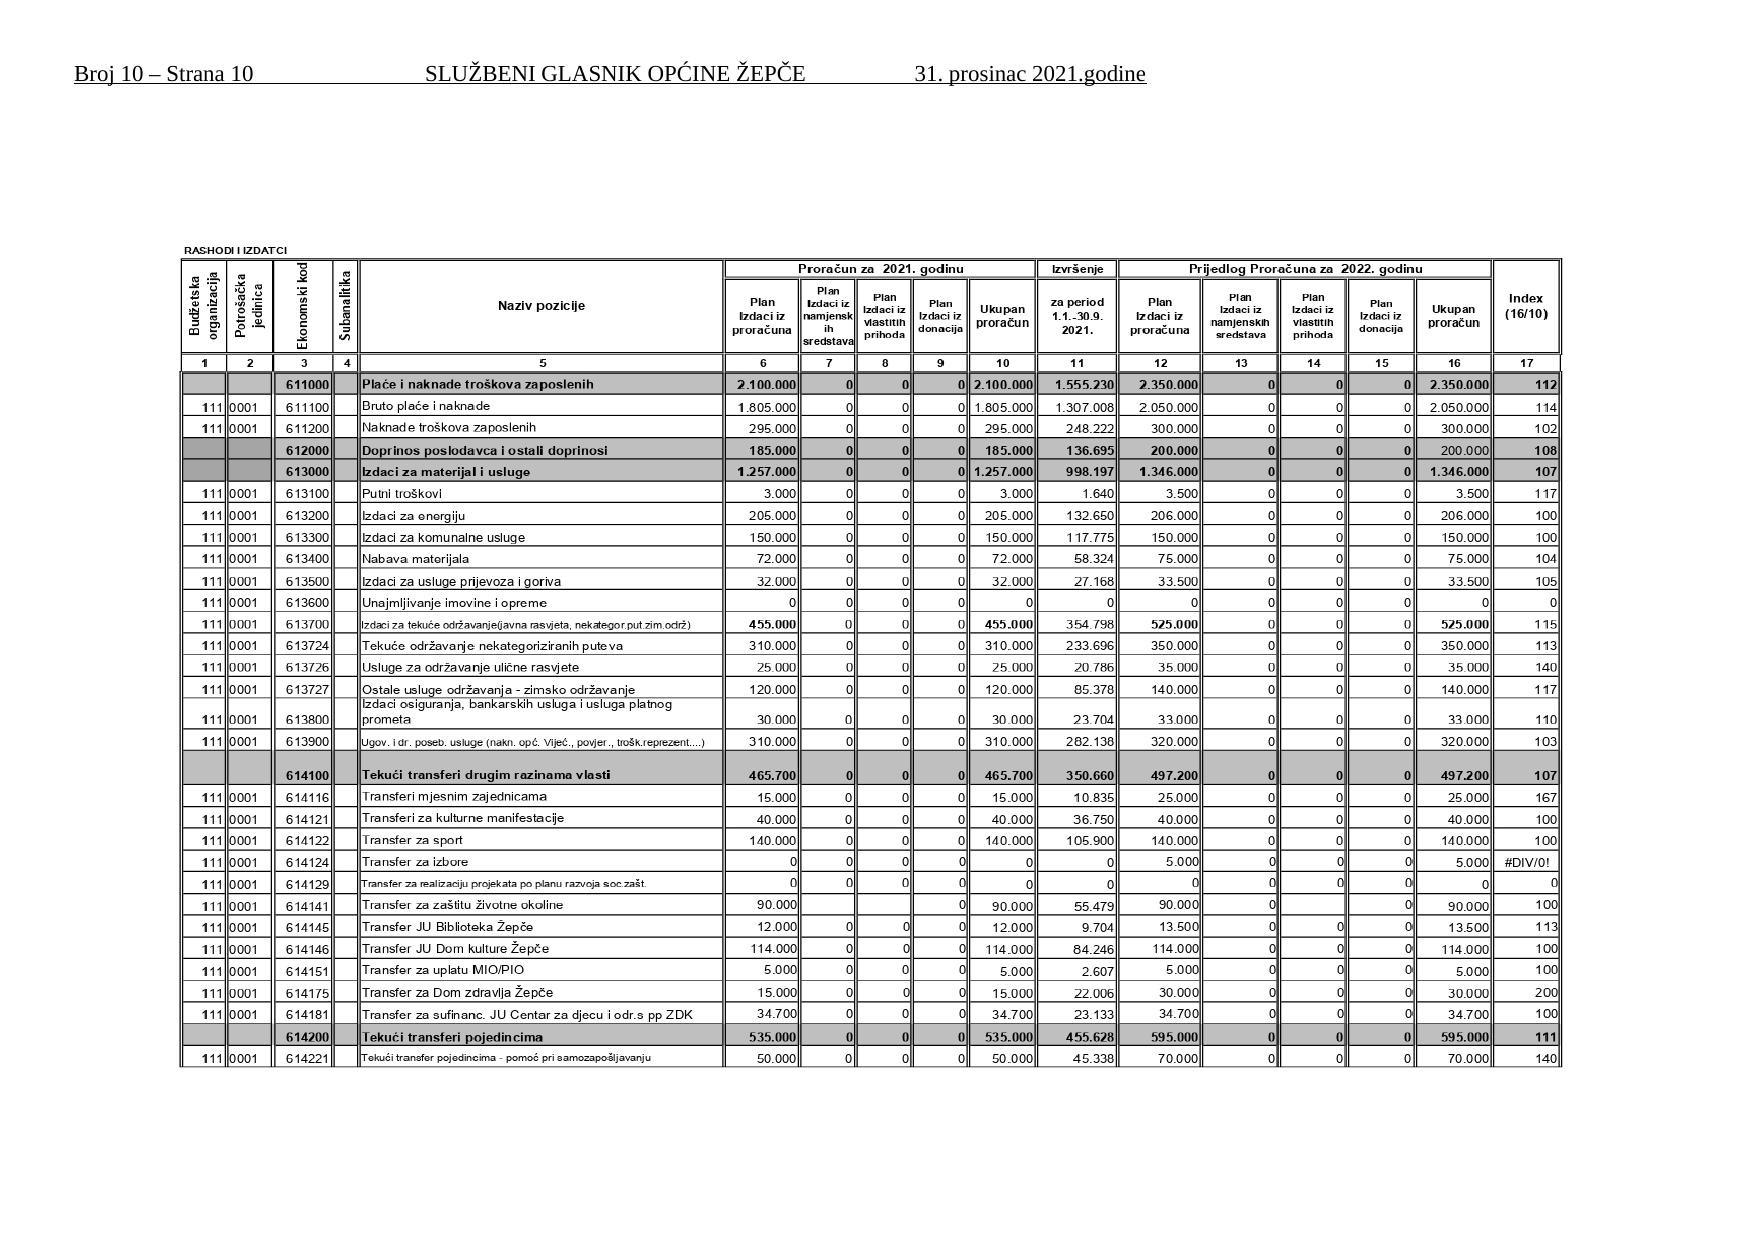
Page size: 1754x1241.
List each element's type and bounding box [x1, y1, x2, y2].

picture [73, 88, 1748, 1143]
